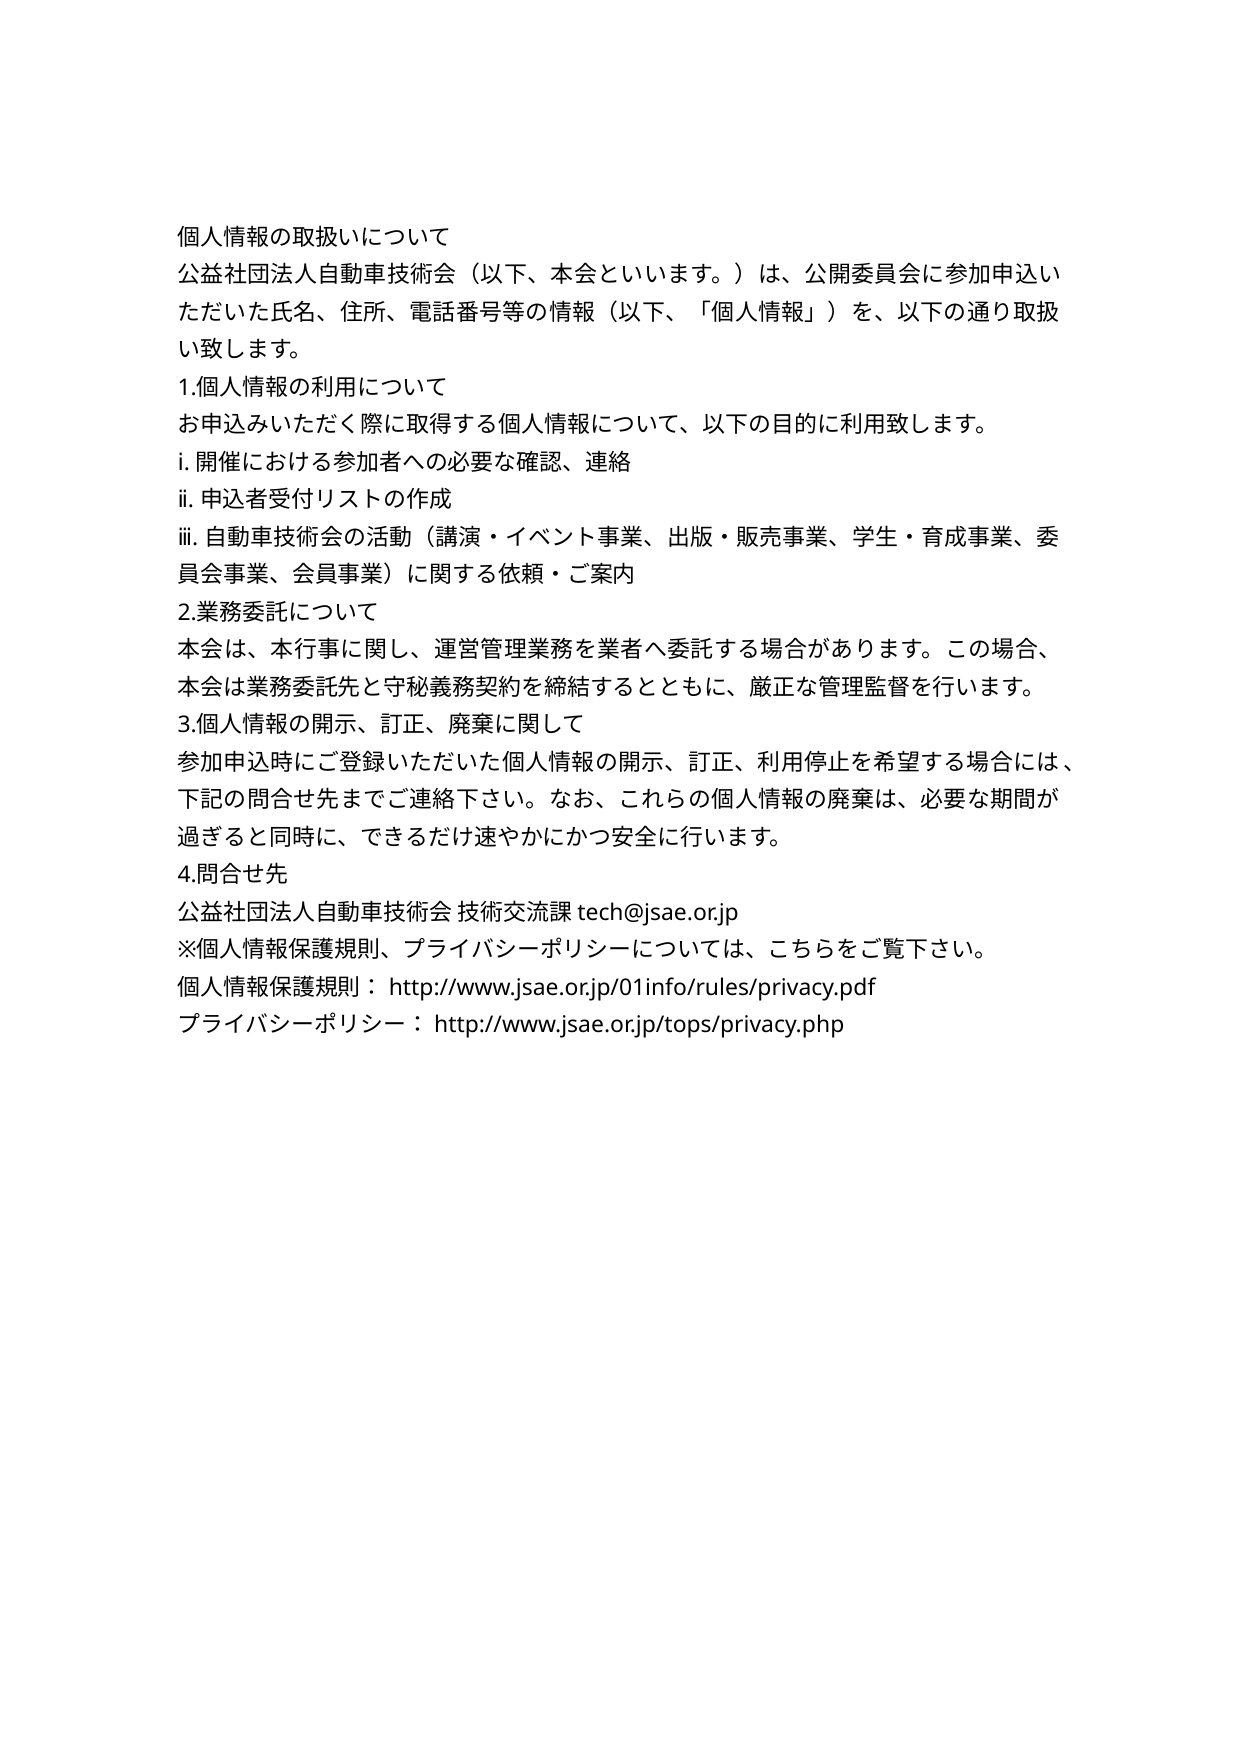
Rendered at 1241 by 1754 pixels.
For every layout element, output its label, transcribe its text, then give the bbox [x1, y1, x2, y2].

text 4.問合せ先 [177, 854, 1063, 892]
text 3.個人情報の開示、訂正、廃棄に関して [177, 704, 1063, 742]
text 参加申込時にご登録いただいた個人情報の開示、訂正、利用停止を希望する場合には、下記の問合せ先までご連絡下さい。なお、これらの個人情報の廃棄は、必要な期間が過ぎると同時に、できるだけ速やかにかつ安全に行います。 [177, 742, 1063, 854]
text ※個人情報保護規則、プライバシーポリシーについては、こちらをご覧下さい。 [177, 929, 1063, 967]
text ⅲ. 自動車技術会の活動（講演・イベント事業、出版・販売事業、学生・育成事業、委員会事業、会員事業）に関する依頼・ご案内 [177, 517, 1063, 592]
text ⅱ. 申込者受付リストの作成 [177, 479, 1063, 517]
text 1.個人情報の利用について [177, 367, 1063, 404]
text プライバシーポリシー： http://www.jsae.or.jp/tops/privacy.php [177, 1004, 1063, 1042]
text ⅰ. 開催における参加者への必要な確認、連絡 [177, 442, 1063, 479]
text 個人情報保護規則： http://www.jsae.or.jp/01info/rules/privacy.pdf [177, 967, 1063, 1004]
text 本会は、本行事に関し、運営管理業務を業者へ委託する場合があります。この場合、本会は業務委託先と守秘義務契約を締結するとともに、厳正な管理監督を行います。 [177, 629, 1063, 704]
text 2.業務委託について [177, 592, 1063, 629]
text 公益社団法人自動車技術会（以下、本会といいます。）は、公開委員会に参加申込いただいた氏名、住所、電話番号等の情報（以下、「個人情報」）を、以下の通り取扱い致します。 [177, 254, 1063, 367]
text 公益社団法人自動車技術会 技術交流課 tech@jsae.or.jp [177, 892, 1063, 929]
text 個人情報の取扱いについて [177, 217, 1063, 254]
text お申込みいただく際に取得する個人情報について、以下の目的に利用致します。 [177, 404, 1063, 442]
